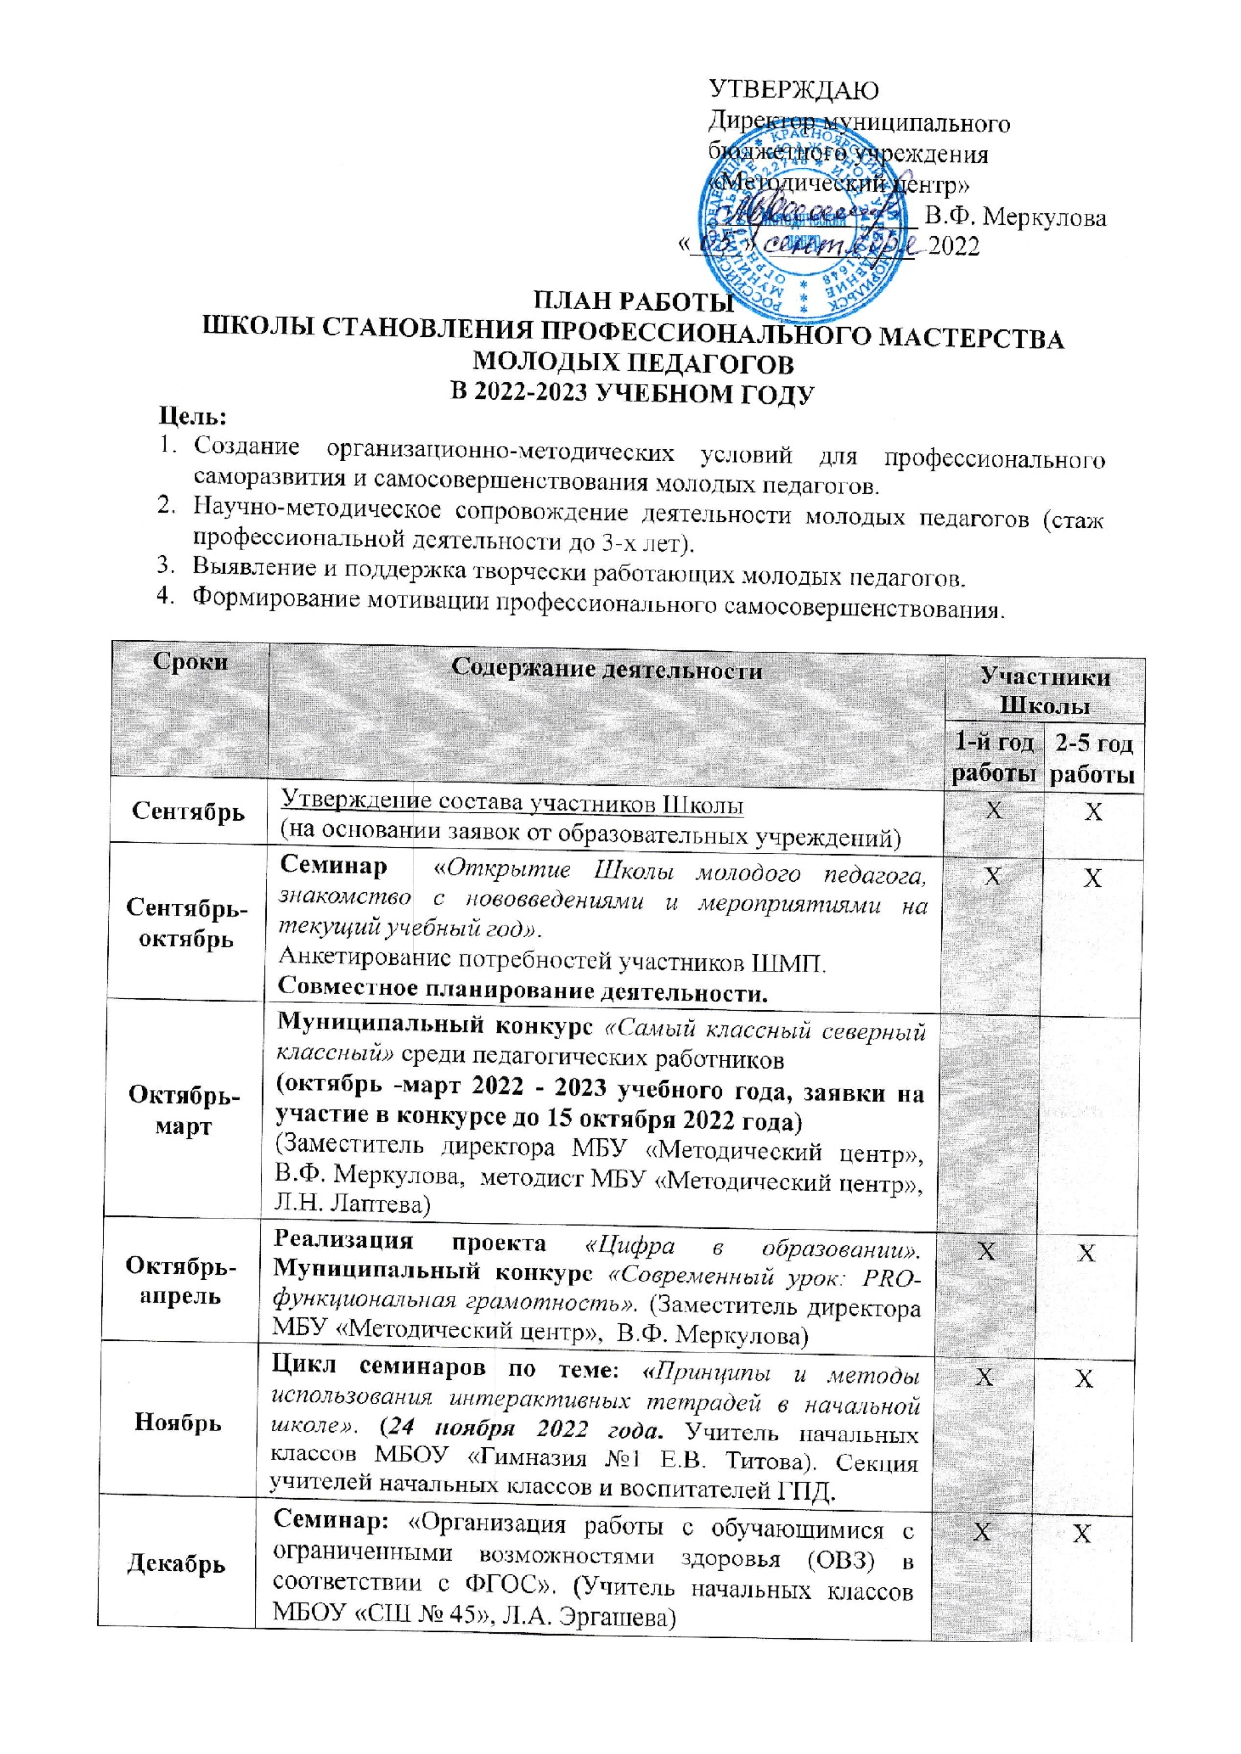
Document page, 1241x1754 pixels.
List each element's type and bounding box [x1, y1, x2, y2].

picture [88, 60, 1161, 1642]
